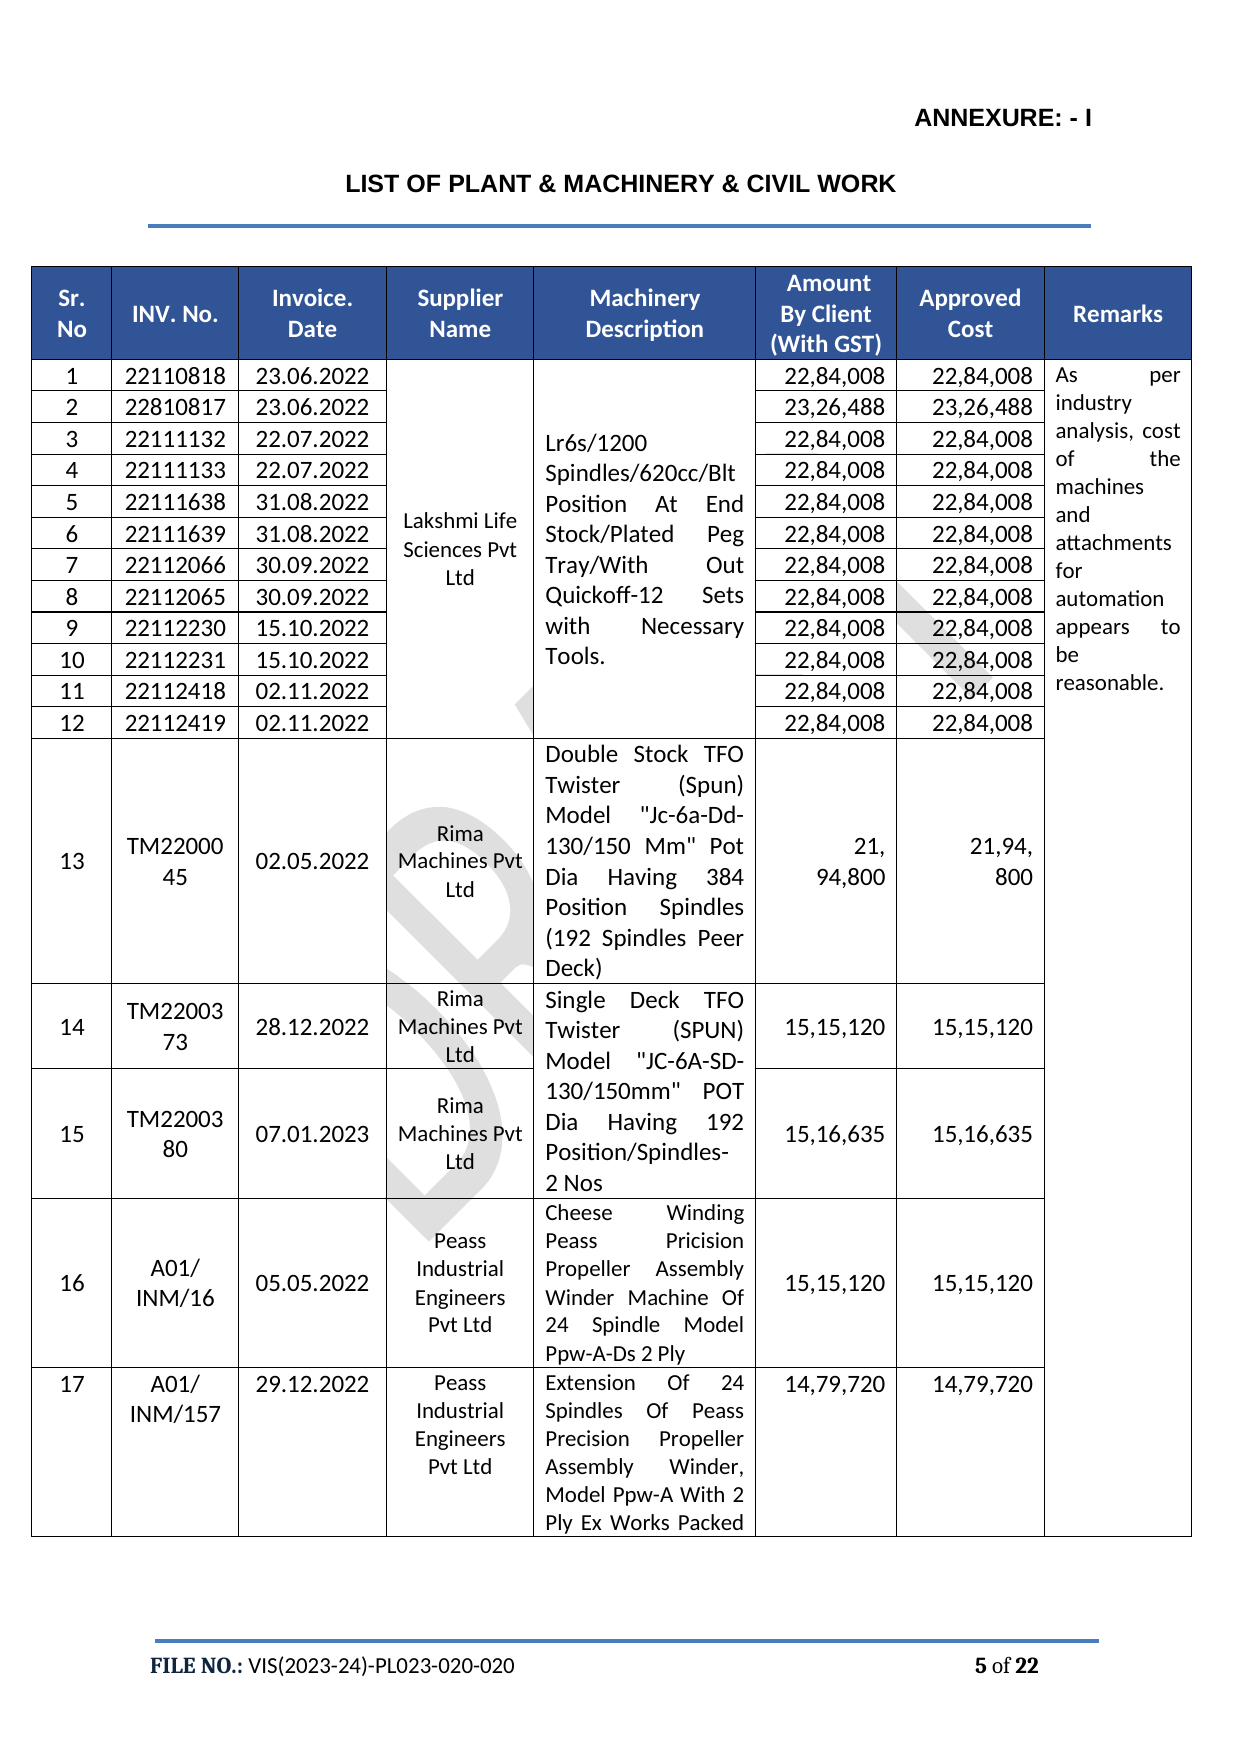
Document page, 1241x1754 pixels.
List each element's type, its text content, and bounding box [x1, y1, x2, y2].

table_cell 15,15,120 [897, 1199, 1044, 1367]
table_cell A01/INM/157 [112, 1368, 238, 1536]
table_cell 23,26,488 [897, 391, 1044, 422]
subtitle LIST OF PLANT & MACHINERY & CIVIL WORK [150, 168, 1092, 197]
table_header Sr. No [32, 267, 111, 359]
table_cell 2 [32, 391, 111, 422]
table_cell 22,84,008 [897, 518, 1044, 548]
table_header Approved Cost [897, 267, 1044, 359]
table_cell 22,84,008 [897, 613, 1044, 643]
table_cell 9 [32, 613, 111, 643]
table_cell 30.09.2022 [239, 581, 386, 611]
table_cell 22,84,008 [897, 581, 1044, 611]
table_cell Lakshmi Life Sciences Pvt Ltd [387, 360, 533, 738]
table_cell 12 [32, 707, 111, 738]
table_cell 23,26,488 [756, 391, 896, 422]
table_cell 22.07.2022 [239, 455, 386, 485]
table_cell 22,84,008 [756, 455, 896, 485]
table_cell 07.01.2023 [239, 1069, 386, 1197]
table_cell 22,84,008 [756, 644, 896, 674]
table_cell 15,15,120 [756, 1199, 896, 1367]
table_cell 22,84,008 [897, 676, 1044, 706]
table_cell 15,15,120 [897, 984, 1044, 1068]
table_cell 22,84,008 [897, 423, 1044, 453]
table_cell 10 [32, 644, 111, 674]
table_cell 22112419 [112, 707, 238, 738]
table_cell 4 [32, 455, 111, 485]
table_cell 23.06.2022 [239, 360, 386, 390]
table_cell 02.11.2022 [239, 676, 386, 706]
table_cell TM2200380 [112, 1069, 238, 1197]
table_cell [534, 1368, 755, 1536]
table_cell 05.05.2022 [239, 1199, 386, 1367]
table_cell 22,84,008 [897, 360, 1044, 390]
table_cell 22,84,008 [897, 707, 1044, 738]
table_cell 29.12.2022 [239, 1368, 386, 1536]
table_cell 30.09.2022 [239, 549, 386, 580]
table_cell Rima Machines Pvt Ltd [387, 739, 533, 983]
table_cell 15.10.2022 [239, 613, 386, 643]
table_cell 6 [32, 518, 111, 548]
table_cell 22110818 [112, 360, 238, 390]
table_header Supplier Name [387, 267, 533, 359]
table_cell 14 [32, 984, 111, 1068]
table_cell 22112066 [112, 549, 238, 580]
table_cell 22112230 [112, 613, 238, 643]
table_cell 22111133 [112, 455, 238, 485]
table_cell 21,94,800 [897, 739, 1044, 983]
table_header Invoice. Date [239, 267, 386, 359]
table_cell 22,84,008 [756, 707, 896, 738]
table_header Remarks [1045, 267, 1191, 359]
table_cell 22,84,008 [756, 581, 896, 611]
table_cell 15,15,120 [756, 984, 896, 1068]
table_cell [387, 1368, 533, 1536]
table_cell 22111638 [112, 486, 238, 517]
table_cell 3 [32, 423, 111, 453]
table_cell 22,84,008 [897, 486, 1044, 517]
table_cell 31.08.2022 [239, 518, 386, 548]
table_cell 13 [32, 739, 111, 983]
table_cell 22,84,008 [756, 549, 896, 580]
table_cell As per industry analysis, cost of the machines and attachments for automation appears to be reasonable. [1045, 360, 1191, 1536]
table_cell 15 [32, 1069, 111, 1197]
table_cell 21,94,800 [756, 739, 896, 983]
table_cell 14,79,720 [756, 1368, 896, 1536]
table_cell 28.12.2022 [239, 984, 386, 1068]
table_cell 02.11.2022 [239, 707, 386, 738]
table_header Amount By Client (With GST) [756, 267, 896, 359]
table_cell 22,84,008 [756, 360, 896, 390]
table_cell 15.10.2022 [239, 644, 386, 674]
table_cell TM2200373 [112, 984, 238, 1068]
table_cell 15,16,635 [756, 1069, 896, 1197]
table_cell 14,79,720 [897, 1368, 1044, 1536]
subtitle ANNEXURE: - I [150, 103, 1092, 132]
table_cell 22,84,008 [756, 676, 896, 706]
table_cell 22,84,008 [756, 613, 896, 643]
table_cell 22112065 [112, 581, 238, 611]
table_cell 22112231 [112, 644, 238, 674]
table_cell 22111639 [112, 518, 238, 548]
table_cell 22,84,008 [897, 455, 1044, 485]
table_cell 7 [32, 549, 111, 580]
table_cell Lr6s/1200 Spindles/620cc/Blt Position At End Stock/Plated Peg Tray/With Out Quickoff-12 Sets with Necessary Tools. [534, 360, 755, 738]
table_cell 31.08.2022 [239, 486, 386, 517]
table_cell 22,84,008 [897, 644, 1044, 674]
table_cell 16 [32, 1199, 111, 1367]
table_cell 02.05.2022 [239, 739, 386, 983]
table_cell 22111132 [112, 423, 238, 453]
table_cell Rima Machines Pvt Ltd [387, 984, 533, 1068]
table_cell TM2200045 [112, 739, 238, 983]
table_cell 22810817 [112, 391, 238, 422]
table_cell 11 [32, 676, 111, 706]
table_cell A01/INM/16 [112, 1199, 238, 1367]
table_cell Cheese Winding Peass Pricision Propeller Assembly Winder Machine Of 24 Spindle Model Ppw-A-Ds 2 Ply [534, 1199, 755, 1367]
table_header Machinery Description [534, 267, 755, 359]
table_cell 5 [32, 486, 111, 517]
table_cell 1 [32, 360, 111, 390]
table_cell 15,16,635 [897, 1069, 1044, 1197]
table_cell 22,84,008 [756, 518, 896, 548]
table_cell 17 [32, 1368, 111, 1536]
table_cell 22,84,008 [756, 423, 896, 453]
table_cell 8 [32, 581, 111, 611]
table_cell 23.06.2022 [239, 391, 386, 422]
table_cell Double Stock TFO Twister (Spun) Model "Jc-6a-Dd-130/150 Mm" Pot Dia Having 384 Position Spindles (192 Spindles Peer Deck) [534, 739, 755, 983]
table_cell 22112418 [112, 676, 238, 706]
table_cell 22,84,008 [756, 486, 896, 517]
table_cell Peass Industrial Engineers Pvt Ltd [387, 1199, 533, 1367]
table_header INV. No. [112, 267, 238, 359]
table_cell 22.07.2022 [239, 423, 386, 453]
table_cell Single Deck TFO Twister (SPUN) Model "JC-6A-SD-130/150mm" POT Dia Having 192 Position/Spindles- 2 Nos [534, 984, 755, 1197]
table_cell Rima Machines Pvt Ltd [387, 1069, 533, 1197]
table_cell 22,84,008 [897, 549, 1044, 580]
